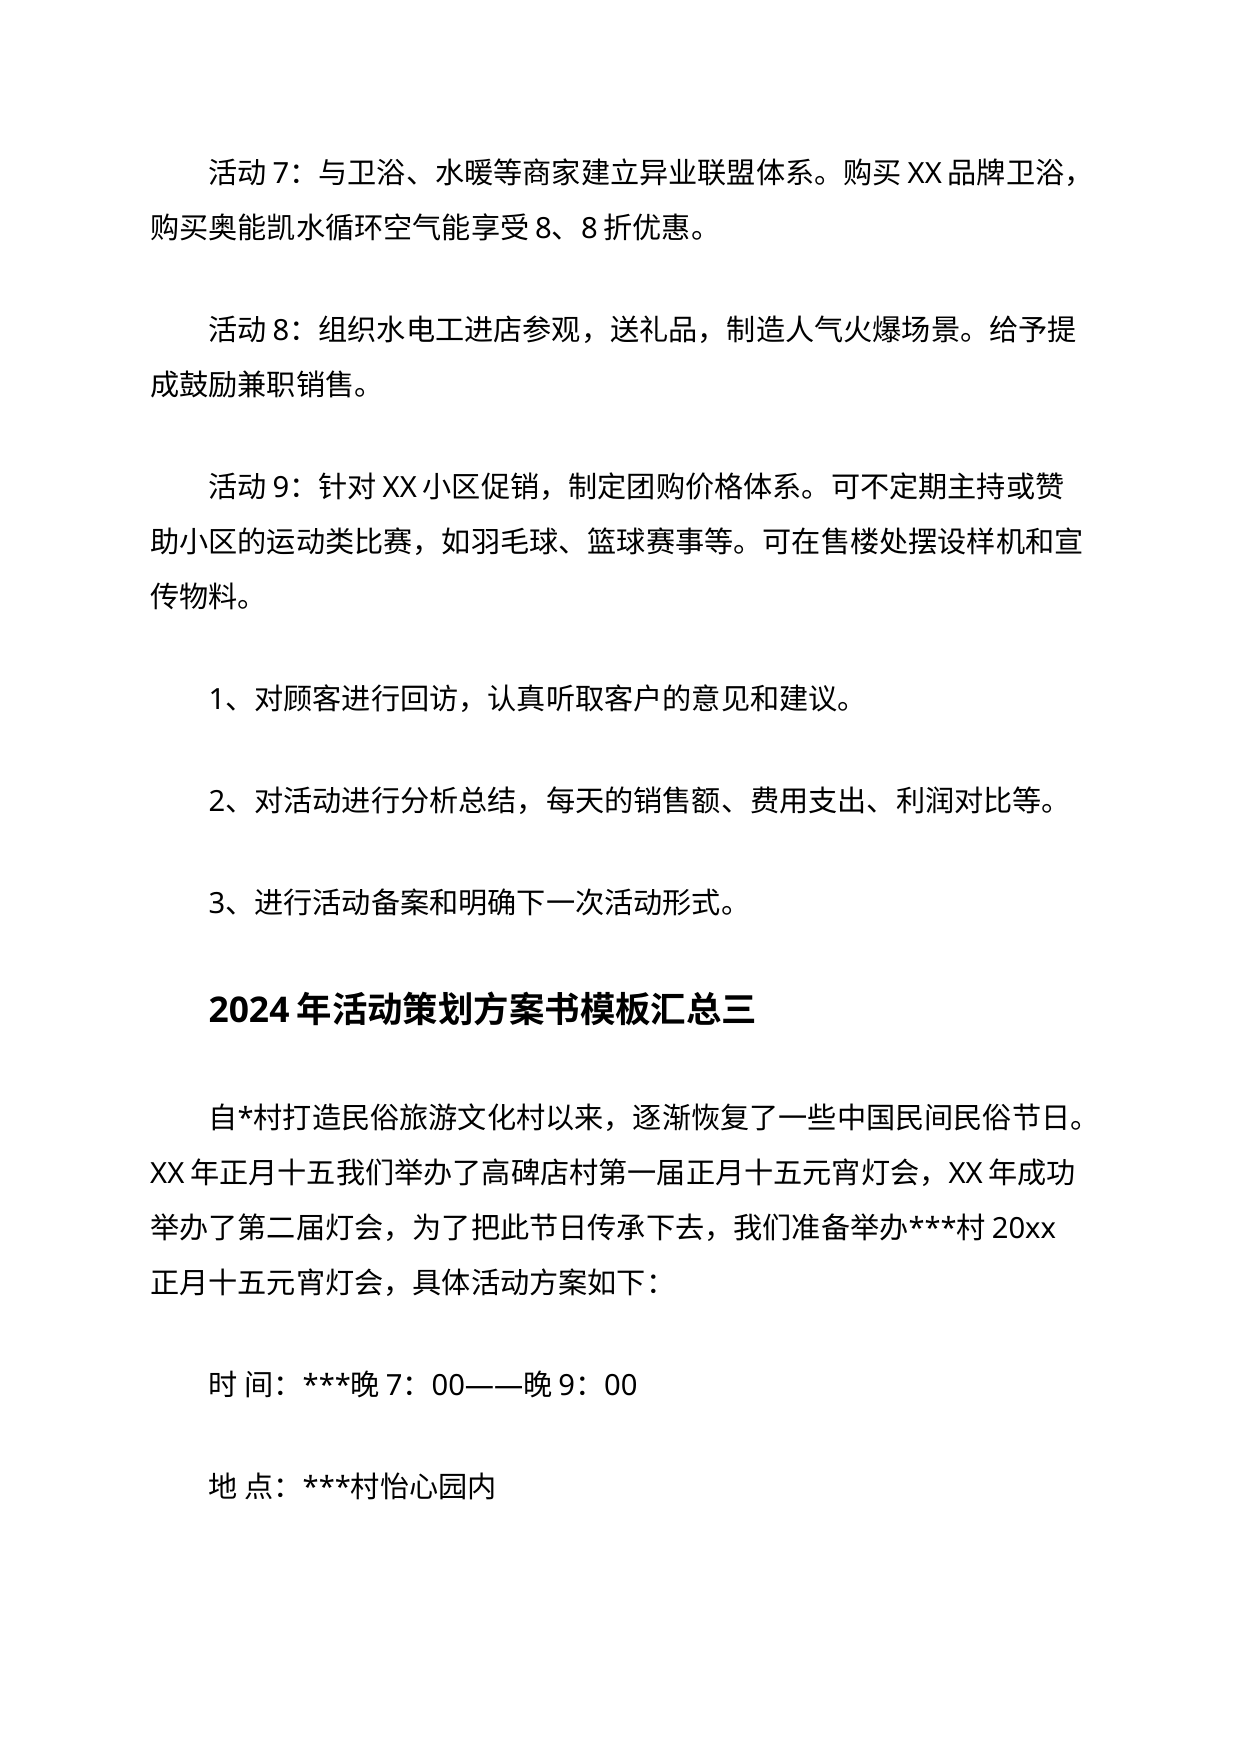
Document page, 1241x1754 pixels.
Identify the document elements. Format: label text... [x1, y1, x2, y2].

text 1、对顾客进行回访，认真听取客户的意见和建议。 [150, 675, 1090, 718]
text 活动9：针对XX小区促销，制定团购价格体系。可不定期主持或赞助小区的运动类比赛，如羽毛球、篮球赛事等。可在售楼处摆设样机和宣传物料。 [150, 464, 1090, 616]
text 活动8：组织水电工进店参观，送礼品，制造人气火爆场景。给予提成鼓励兼职销售。 [150, 307, 1090, 404]
text 自*村打造民俗旅游文化村以来，逐渐恢复了一些中国民间民俗节日。XX年正月十五我们举办了高碑店村第一届正月十五元宵灯会，XX年成功举办了第二届灯会，为了把此节日传承下去，我们准备举办***村20xx正月十五元宵灯会，具体活动方案如下： [150, 1095, 1090, 1302]
text 2、对活动进行分析总结，每天的销售额、费用支出、利润对比等。 [150, 777, 1090, 820]
text 地 点：***村怡心园内 [150, 1464, 1090, 1506]
text 活动7：与卫浴、水暖等商家建立异业联盟体系。购买XX品牌卫浴，购买奥能凯水循环空气能享受8、8折优惠。 [150, 150, 1090, 247]
text 时 间：***晚7：00——晚9：00 [150, 1362, 1090, 1404]
text 3、进行活动备案和明确下一次活动形式。 [150, 879, 1090, 922]
text 2024年活动策划方案书模板汇总三 [150, 981, 1090, 1033]
